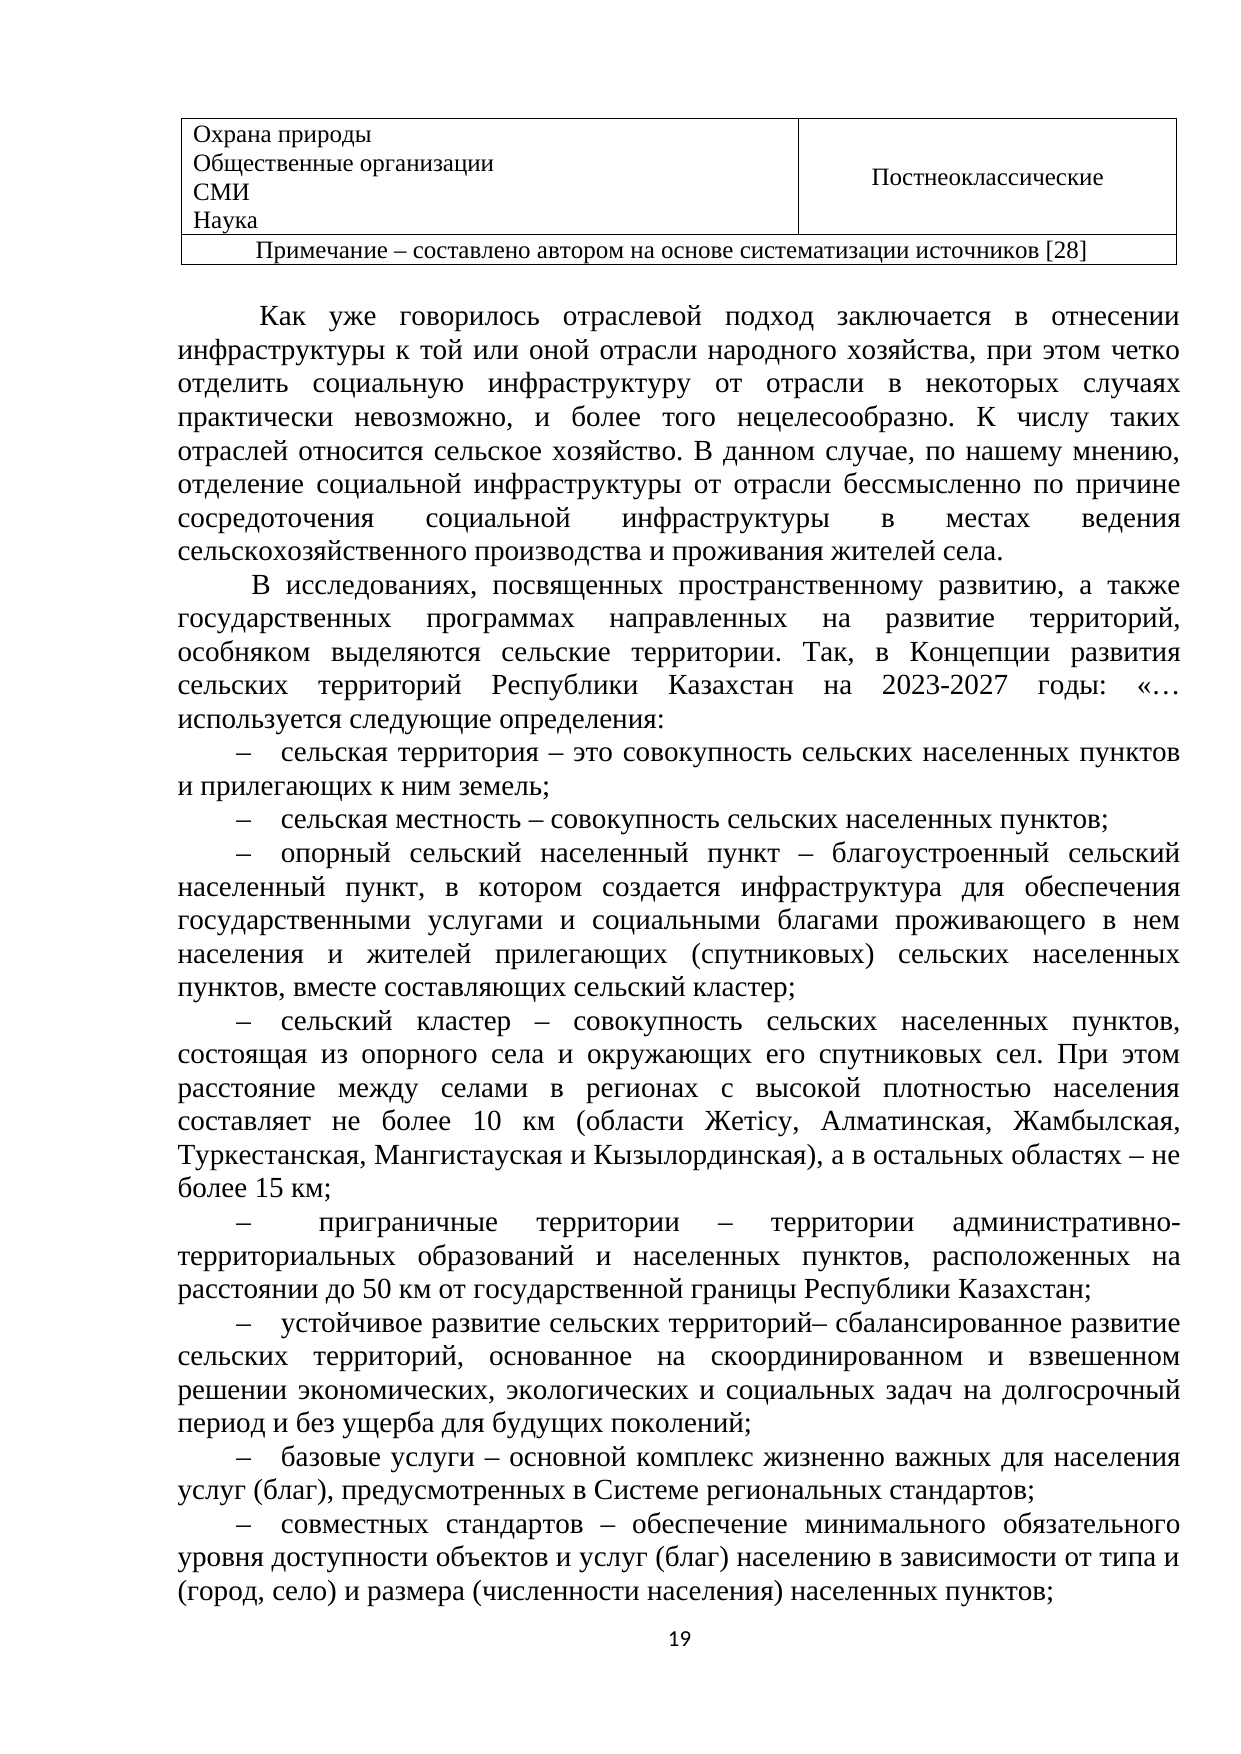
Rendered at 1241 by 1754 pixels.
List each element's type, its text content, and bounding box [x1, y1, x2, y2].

table_cell Постнеоклассические [799, 119, 1176, 234]
list сельская местность – совокупность сельских населенных пунктов; [177, 802, 1181, 835]
list базовые услуги – основной комплекс жизненно важных для населения услуг (благ), предусмотренных в Системе региональных стандартов; [177, 1439, 1181, 1506]
list сельская территория – это совокупность сельских населенных пунктов и прилегающих к ним земель; [177, 734, 1181, 802]
table_cell Охрана природы Общественные организации СМИ Наука [182, 119, 798, 234]
list совместных стандартов – обеспечение минимального обязательного уровня доступности объектов и услуг (благ) населению в зависимости от типа и (город, село) и размера (численности населения) населенных пунктов; [177, 1506, 1181, 1607]
list сельский кластер – совокупность сельских населенных пунктов, состоящая из опорного села и окружающих его спутниковых сел. При этом расстояние между селами в регионах с высокой плотностью населения составляет не более 10 км (области Жетiсу, Алматинская, Жамбылская, Туркестанская, Мангистауская и Кызылординская), а в остальных областях – не более 15 км; [177, 1003, 1181, 1204]
list опорный сельский населенный пункт – благоустроенный сельский населенный пункт, в котором создается инфраструктура для обеспечения государственными услугами и социальными благами проживающего в нем населения и жителей прилегающих (спутниковых) сельских населенных пунктов, вместе составляющих сельский кластер; [177, 835, 1181, 1003]
table_cell Примечание – составлено автором на основе систематизации источников [28] [182, 235, 1176, 264]
text В исследованиях, посвященных пространственному развитию, а также государственных программах направленных на развитие территорий, особняком выделяются сельские территории. Так, в Концепции развития сельских территорий Республики Казахстан на 2023-2027 годы: «…используется следующие определения: [177, 567, 1181, 734]
list устойчивое развитие сельских территорий– сбалансированное развитие сельских территорий, основанное на скоординированном и взвешенном решении экономических, экологических и социальных задач на долгосрочный период и без ущерба для будущих поколений; [177, 1305, 1181, 1439]
text Как уже говорилось отраслевой подход заключается в отнесении инфраструктуры к той или оной отрасли народного хозяйства, при этом четко отделить социальную инфраструктуру от отрасли в некоторых случаях практически невозможно, и более того нецелесообразно. К числу таких отраслей относится сельское хозяйство. В данном случае, по нашему мнению, отделение социальной инфраструктуры от отрасли бессмысленно по причине сосредоточения социальной инфраструктуры в местах ведения сельскохозяйственного производства и проживания жителей села. [177, 298, 1181, 567]
list приграничные территории – территории административно-территориальных образований и населенных пунктов, расположенных на расстоянии до 50 км от государственной границы Республики Казахстан; [177, 1204, 1181, 1305]
